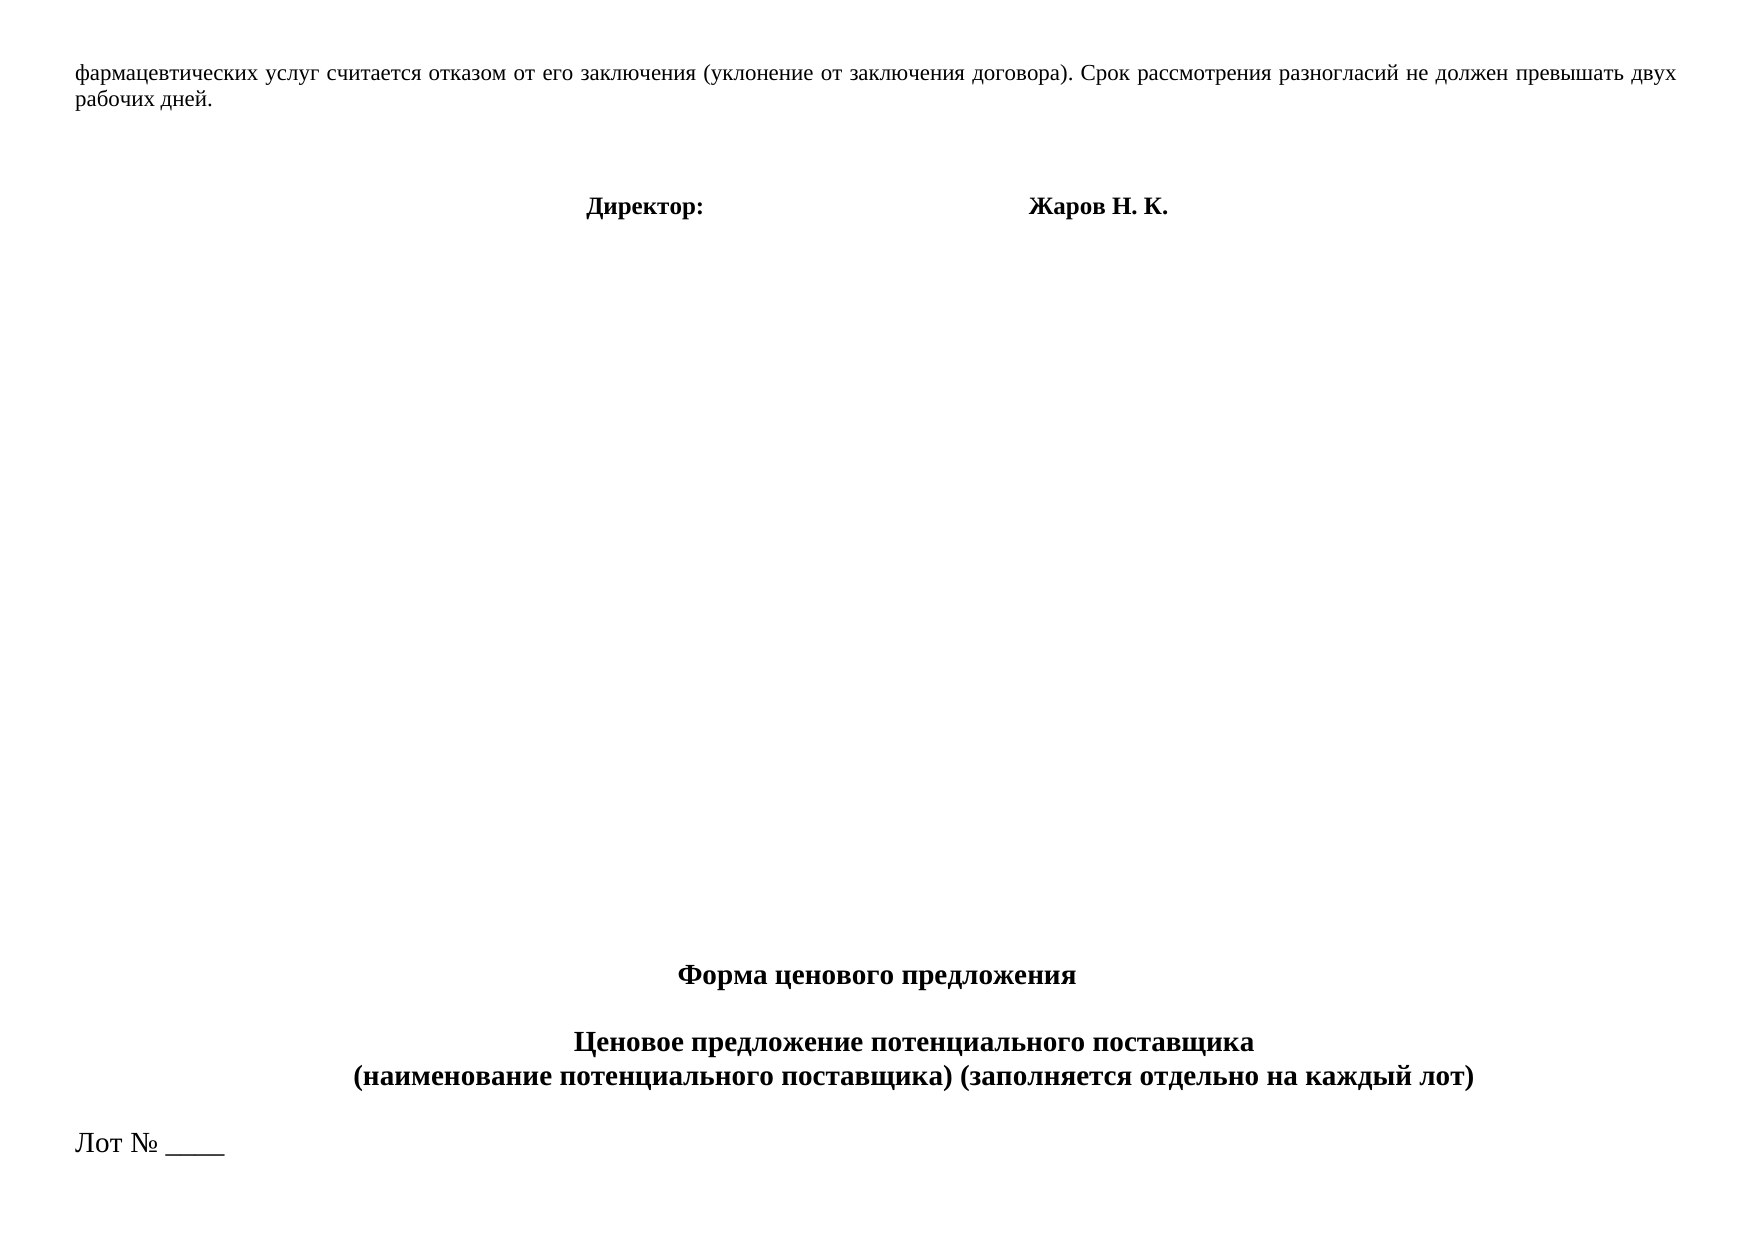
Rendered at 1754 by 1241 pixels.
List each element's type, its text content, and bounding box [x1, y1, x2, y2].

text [75, 59, 1679, 112]
text Лот № ____ [75, 1125, 1679, 1159]
text Директор: Жаров Н. К. [75, 191, 1679, 219]
subtitle (наименование потенциального поставщика) (заполняется отдельно на каждый лот) [75, 1058, 1679, 1092]
subtitle Ценовое предложение потенциального поставщика [75, 1024, 1679, 1058]
subtitle Форма ценового предложения [75, 957, 1679, 991]
